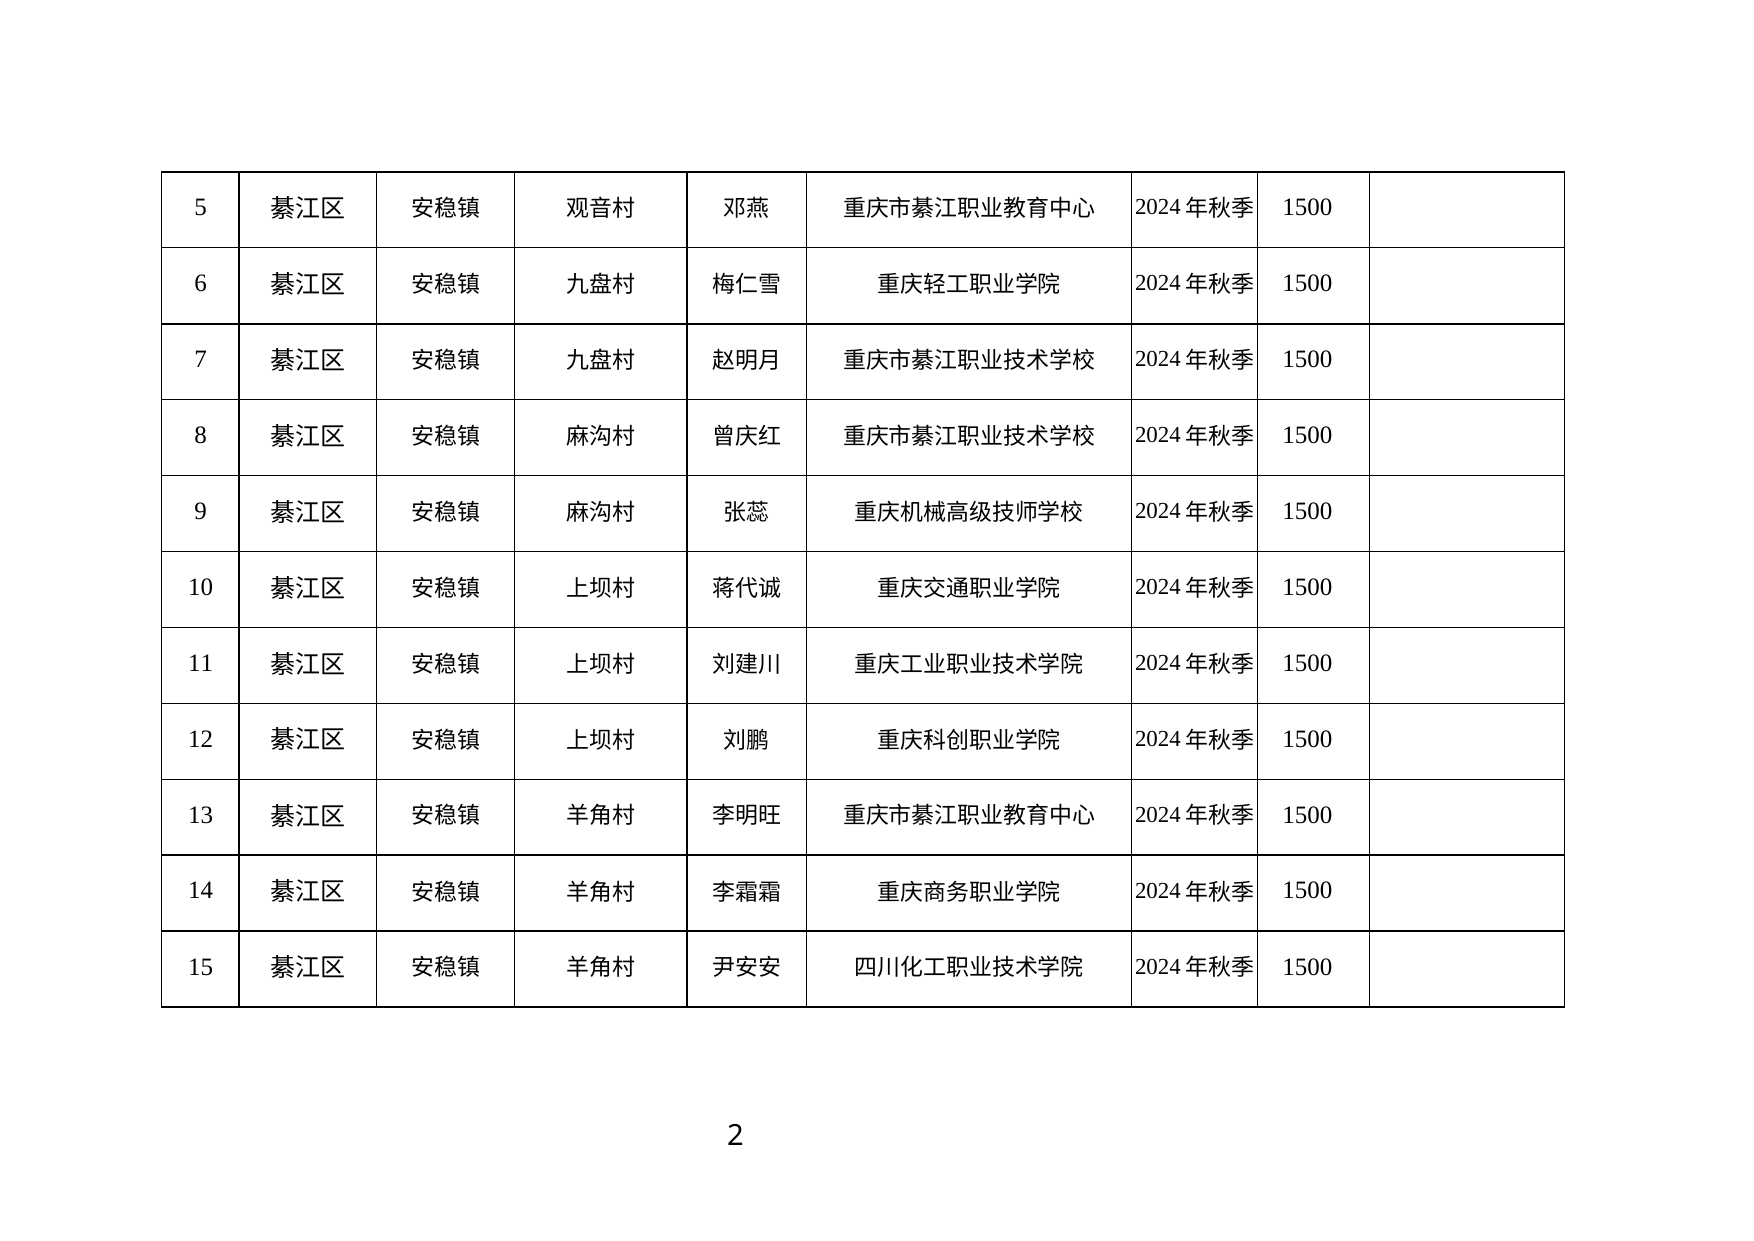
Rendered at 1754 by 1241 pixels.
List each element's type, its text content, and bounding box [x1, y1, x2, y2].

table_cell 1500 [1258, 856, 1369, 930]
table_cell 邓燕 [688, 173, 806, 247]
table_cell 5 [162, 173, 238, 247]
table_cell 1500 [1258, 628, 1369, 702]
table_cell [1370, 173, 1564, 247]
table_cell 1500 [1258, 248, 1369, 323]
table_cell 綦江区 [240, 173, 376, 247]
table_cell 重庆轻工职业学院 [807, 248, 1131, 323]
table_cell 1500 [1258, 400, 1369, 475]
table_cell [1370, 552, 1564, 627]
table_cell 綦江区 [240, 704, 376, 778]
table_cell 梅仁雪 [688, 248, 806, 323]
table_cell 安稳镇 [377, 628, 514, 702]
table_cell 安稳镇 [377, 856, 514, 930]
table_cell 羊角村 [515, 932, 686, 1006]
table_cell 安稳镇 [377, 476, 514, 551]
table_cell 李霜霜 [688, 856, 806, 930]
table_cell 2024年秋季 [1132, 400, 1257, 475]
table_cell 上坝村 [515, 552, 686, 627]
table_cell 四川化工职业技术学院 [807, 932, 1131, 1006]
table_cell 赵明月 [688, 325, 806, 399]
table_cell 安稳镇 [377, 400, 514, 475]
table_cell 1500 [1258, 325, 1369, 399]
table_cell 2024年秋季 [1132, 476, 1257, 551]
table_cell 曾庆红 [688, 400, 806, 475]
table_cell 尹安安 [688, 932, 806, 1006]
table_cell 綦江区 [240, 628, 376, 702]
table_cell 安稳镇 [377, 704, 514, 778]
table_cell 綦江区 [240, 400, 376, 475]
table_cell 2024年秋季 [1132, 173, 1257, 247]
table_cell 12 [162, 704, 238, 778]
table_cell 重庆机械高级技师学校 [807, 476, 1131, 551]
table_cell 九盘村 [515, 325, 686, 399]
table_cell [1370, 400, 1564, 475]
table_cell 上坝村 [515, 628, 686, 702]
table_cell 安稳镇 [377, 780, 514, 854]
table_cell 张蕊 [688, 476, 806, 551]
table_cell 1500 [1258, 476, 1369, 551]
table_cell 重庆市綦江职业技术学校 [807, 325, 1131, 399]
table_cell 安稳镇 [377, 325, 514, 399]
table_cell [1370, 325, 1564, 399]
table_cell [1370, 248, 1564, 323]
table_cell 1500 [1258, 704, 1369, 778]
table_cell 14 [162, 856, 238, 930]
table_cell 重庆市綦江职业技术学校 [807, 400, 1131, 475]
table_cell 重庆科创职业学院 [807, 704, 1131, 778]
table_cell 上坝村 [515, 704, 686, 778]
table_cell [1370, 856, 1564, 930]
table_cell 重庆市綦江职业教育中心 [807, 780, 1131, 854]
table_cell 1500 [1258, 173, 1369, 247]
table_cell 15 [162, 932, 238, 1006]
table_cell [1370, 704, 1564, 778]
table_cell 羊角村 [515, 780, 686, 854]
table_cell 2024年秋季 [1132, 325, 1257, 399]
table_cell 綦江区 [240, 780, 376, 854]
table_cell [1370, 476, 1564, 551]
table_cell 綦江区 [240, 856, 376, 930]
table_cell 1500 [1258, 780, 1369, 854]
table_cell 安稳镇 [377, 932, 514, 1006]
table_cell 2024年秋季 [1132, 856, 1257, 930]
table_cell 重庆市綦江职业教育中心 [807, 173, 1131, 247]
table_cell 九盘村 [515, 248, 686, 323]
table_cell 安稳镇 [377, 248, 514, 323]
table_cell 11 [162, 628, 238, 702]
table_cell 1500 [1258, 552, 1369, 627]
table_cell 綦江区 [240, 325, 376, 399]
table_cell 9 [162, 476, 238, 551]
table_cell 重庆交通职业学院 [807, 552, 1131, 627]
table_cell 观音村 [515, 173, 686, 247]
table_cell 安稳镇 [377, 173, 514, 247]
table_cell 李明旺 [688, 780, 806, 854]
table_cell 羊角村 [515, 856, 686, 930]
table_cell 麻沟村 [515, 400, 686, 475]
table_cell 2024年秋季 [1132, 552, 1257, 627]
table_cell 1500 [1258, 932, 1369, 1006]
table_cell 麻沟村 [515, 476, 686, 551]
table_cell 綦江区 [240, 932, 376, 1006]
table_cell [1370, 780, 1564, 854]
table_cell 刘鹏 [688, 704, 806, 778]
table_cell 2024年秋季 [1132, 248, 1257, 323]
table_cell [1370, 932, 1564, 1006]
table_cell 6 [162, 248, 238, 323]
table_cell 安稳镇 [377, 552, 514, 627]
table_cell 13 [162, 780, 238, 854]
table_cell 8 [162, 400, 238, 475]
table_cell 綦江区 [240, 476, 376, 551]
table_cell 綦江区 [240, 248, 376, 323]
table_cell 10 [162, 552, 238, 627]
table_cell 刘建川 [688, 628, 806, 702]
table_cell 重庆工业职业技术学院 [807, 628, 1131, 702]
table_cell 2024年秋季 [1132, 780, 1257, 854]
table_cell 蒋代诚 [688, 552, 806, 627]
table_cell 2024年秋季 [1132, 704, 1257, 778]
table_cell 重庆商务职业学院 [807, 856, 1131, 930]
table_cell 綦江区 [240, 552, 376, 627]
table_cell [1370, 628, 1564, 702]
table_cell 2024年秋季 [1132, 628, 1257, 702]
table_cell 2024年秋季 [1132, 932, 1257, 1006]
table_cell 7 [162, 325, 238, 399]
